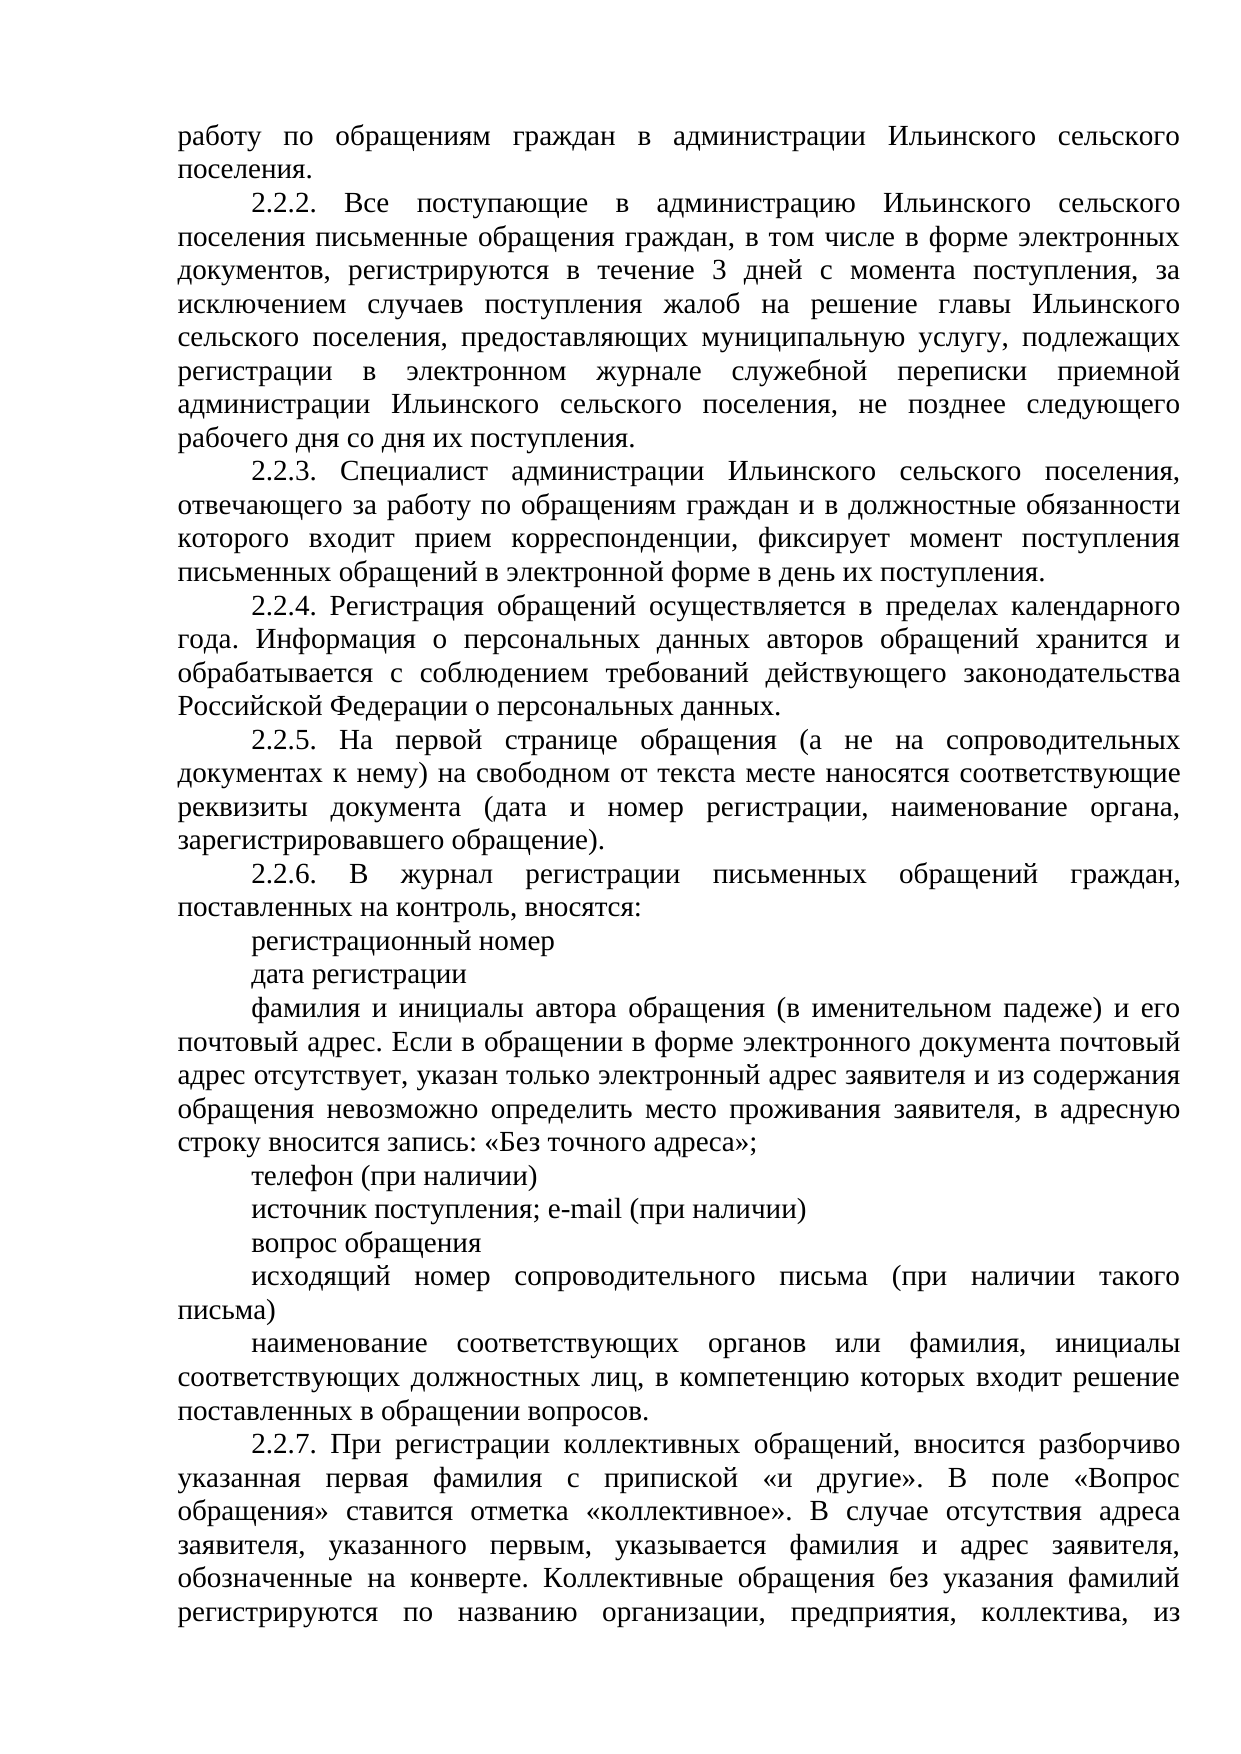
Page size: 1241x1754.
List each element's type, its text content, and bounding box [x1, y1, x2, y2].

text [177, 118, 1181, 185]
text 2.2.2. Все поступающие в администрацию Ильинского сельского поселения письменные обращения граждан, в том числе в форме электронных документов, регистрируются в течение 3 дней с момента поступления, за исключением случаев поступления жалоб на решение главы Ильинского сельского поселения, предоставляющих муниципальную услугу, подлежащих регистрации в электронном журнале служебной переписки приемной администрации Ильинского сельского поселения, не позднее следующего рабочего дня со дня их поступления. [177, 185, 1181, 453]
text дата регистрации [177, 957, 1181, 990]
text источник поступления; e-mail (при наличии) [177, 1191, 1181, 1225]
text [177, 1426, 1181, 1627]
text фамилия и инициалы автора обращения (в именительном падеже) и его почтовый адрес. Если в обращении в форме электронного документа почтовый адрес отсутствует, указан только электронный адрес заявителя и из содержания обращения невозможно определить место проживания заявителя, в адресную строку вносится запись: «Без точного адреса»; [177, 990, 1181, 1158]
text 2.2.6. В журнал регистрации письменных обращений граждан, поставленных на контроль, вносятся: [177, 856, 1181, 923]
text 2.2.4. Регистрация обращений осуществляется в пределах календарного года. Информация о персональных данных авторов обращений хранится и обрабатывается с соблюдением требований действующего законодательства Российской Федерации о персональных данных. [177, 588, 1181, 722]
text регистрационный номер [177, 923, 1181, 957]
text 2.2.3. Специалист администрации Ильинского сельского поселения, отвечающего за работу по обращениям граждан и в должностные обязанности которого входит прием корреспонденции, фиксирует момент поступления письменных обращений в электронной форме в день их поступления. [177, 453, 1181, 588]
text телефон (при наличии) [177, 1158, 1181, 1191]
text наименование соответствующих органов или фамилия, инициалы соответствующих должностных лиц, в компетенцию которых входит решение поставленных в обращении вопросов. [177, 1326, 1181, 1426]
text 2.2.5. На первой странице обращения (а не на сопроводительных документах к нему) на свободном от текста месте наносятся соответствующие реквизиты документа (дата и номер регистрации, наименование органа, зарегистрировавшего обращение). [177, 722, 1181, 856]
text вопрос обращения [177, 1225, 1181, 1258]
text исходящий номер сопроводительного письма (при наличии такого письма) [177, 1258, 1181, 1326]
